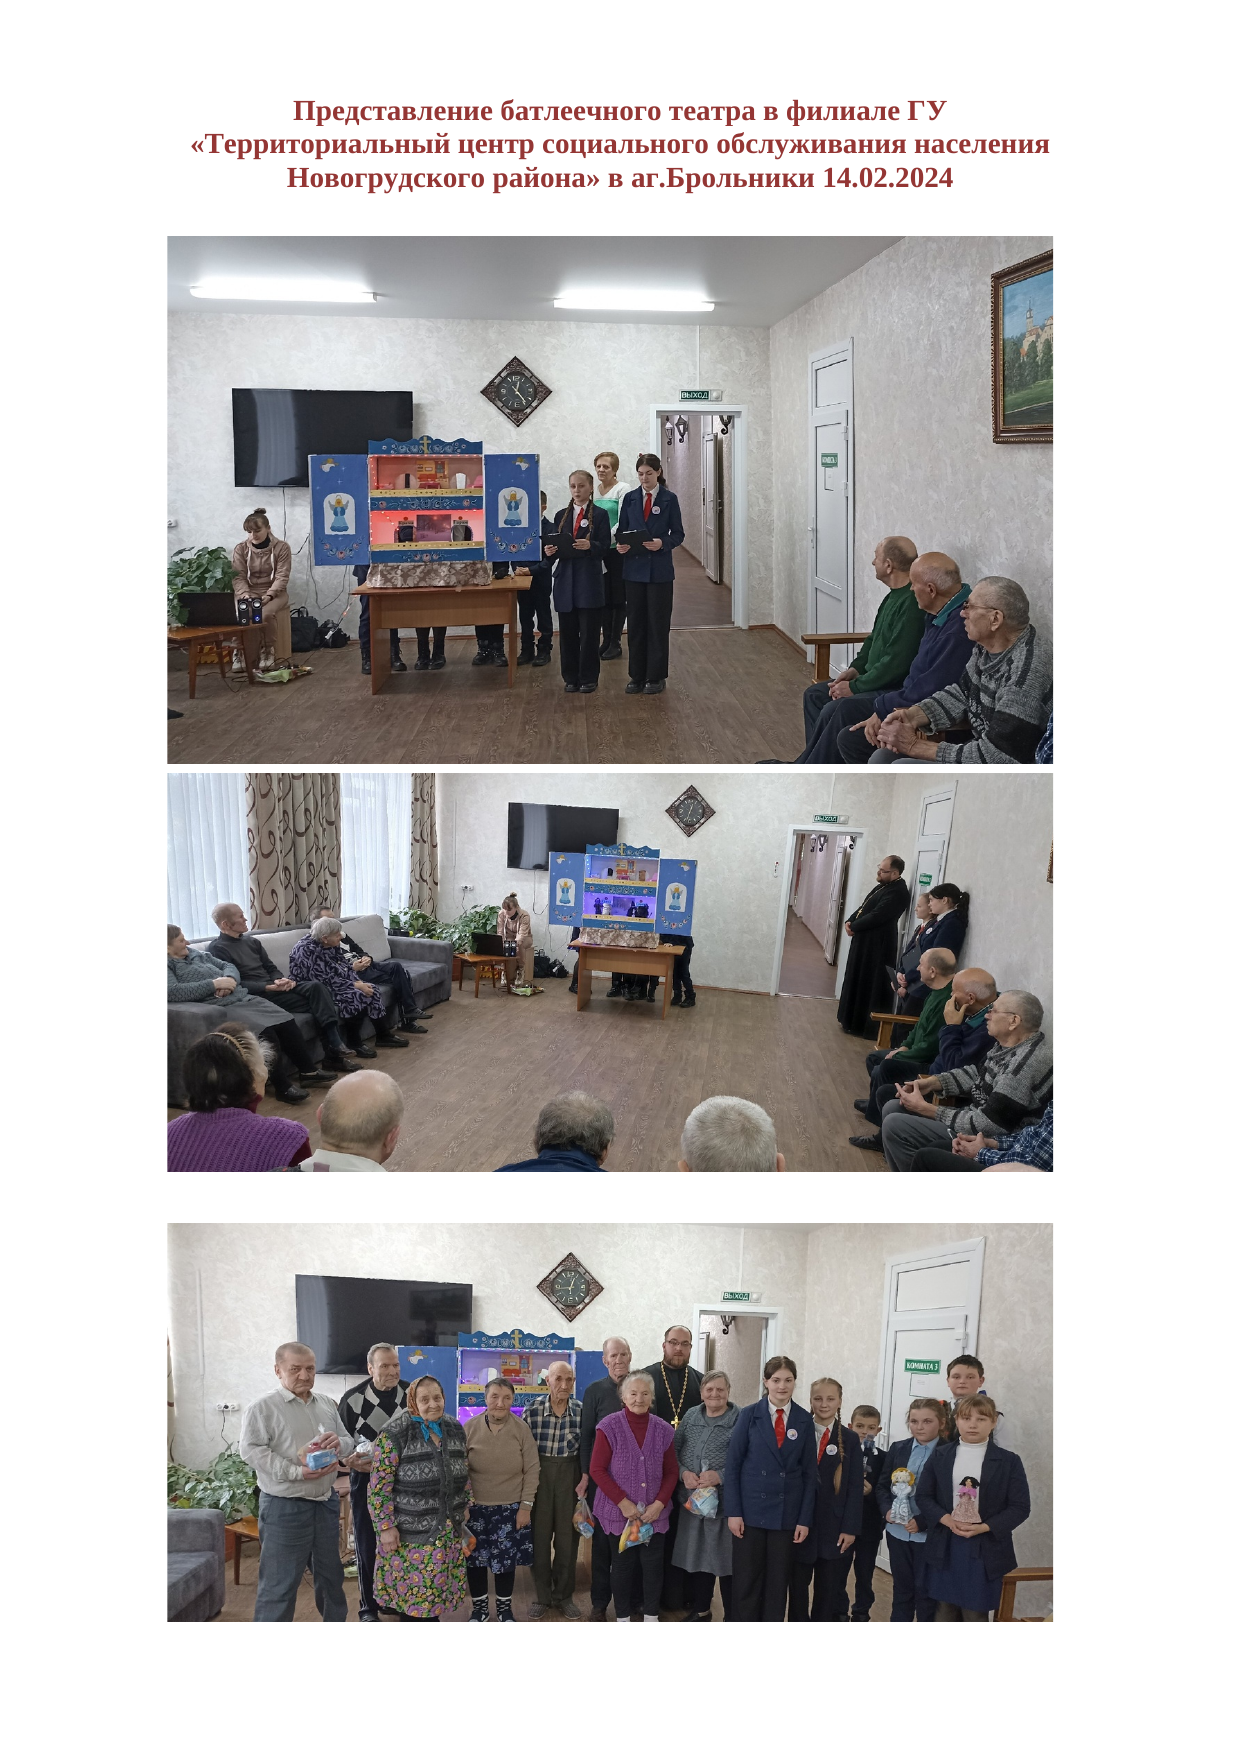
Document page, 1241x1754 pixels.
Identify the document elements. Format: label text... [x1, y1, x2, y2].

text Представление батлеечного театра в филиале ГУ «Территориальный центр социального обслуживания населения Новогрудского района» в аг.Брольники 14.02.2024 [948, 93, 1063, 193]
text Представление батлеечного театра в филиале ГУ «Территориальный центр социального обслуживания населения Новогрудского района» в аг.Брольники 14.02.2024 [177, 93, 293, 193]
picture [167, 1223, 1054, 1622]
picture [167, 773, 1054, 1172]
picture [167, 236, 1054, 764]
